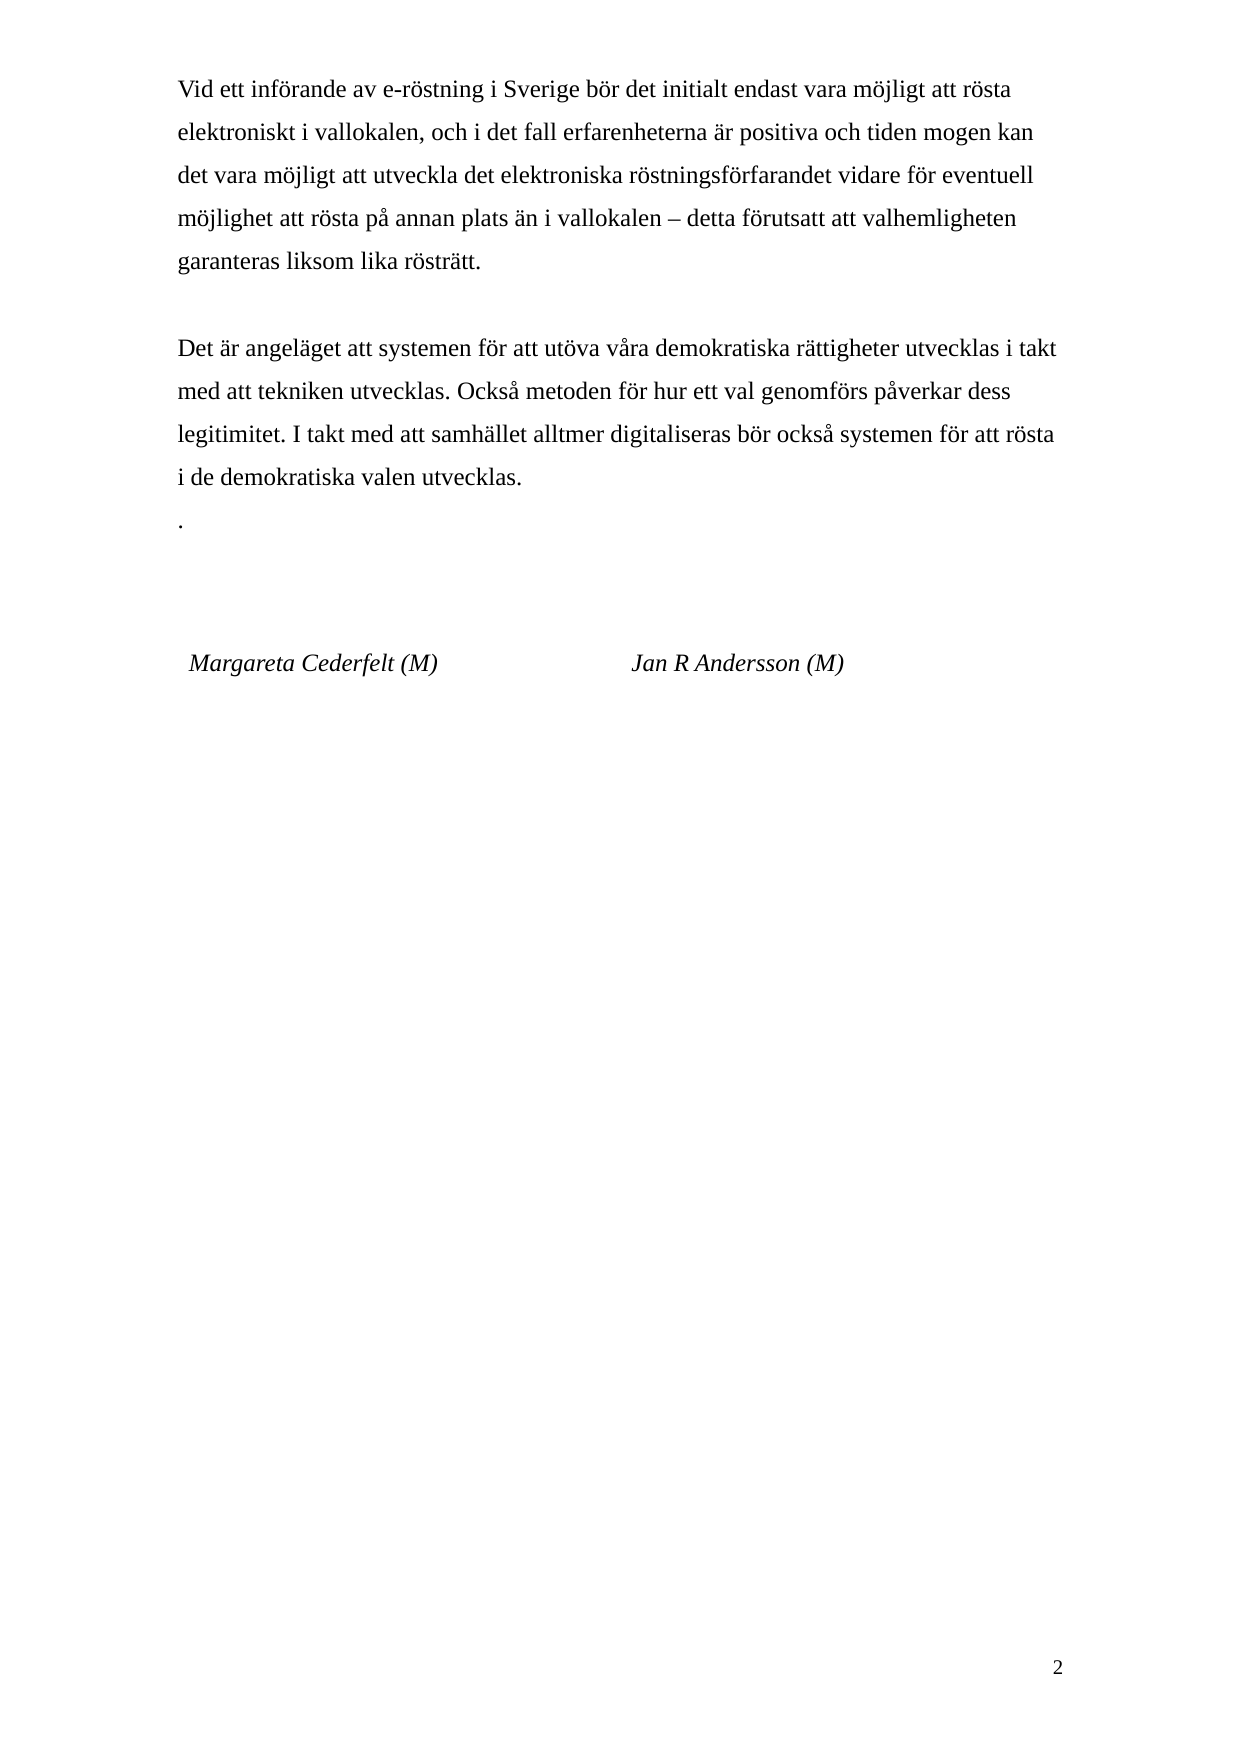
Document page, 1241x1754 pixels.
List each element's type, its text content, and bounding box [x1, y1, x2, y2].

text Vid ett införande av e-röstning i Sverige bör det initialt endast vara möjligt att rösta elektroniskt i vallokalen, och i det fall erfarenheterna är positiva och tiden mogen kan det vara möjligt att utveckla det elektroniska röstningsförfarandet vidare för eventuell möjlighet att rösta på annan plats än i vallokalen – detta förutsatt att valhemligheten garanteras liksom lika rösträtt. [177, 74, 1063, 275]
table_header Jan R Andersson (M) [620, 548, 1063, 677]
text Det är angeläget att systemen för att utöva våra demokratiska rättigheter utvecklas i takt med att tekniken utvecklas. Också metoden för hur ett val genomförs påverkar dess legitimitet. I takt med att samhället alltmer digitaliseras bör också systemen för att rösta i de demokratiska valen utvecklas. [177, 333, 1063, 491]
table_header Margareta Cederfelt (M) [177, 548, 620, 677]
